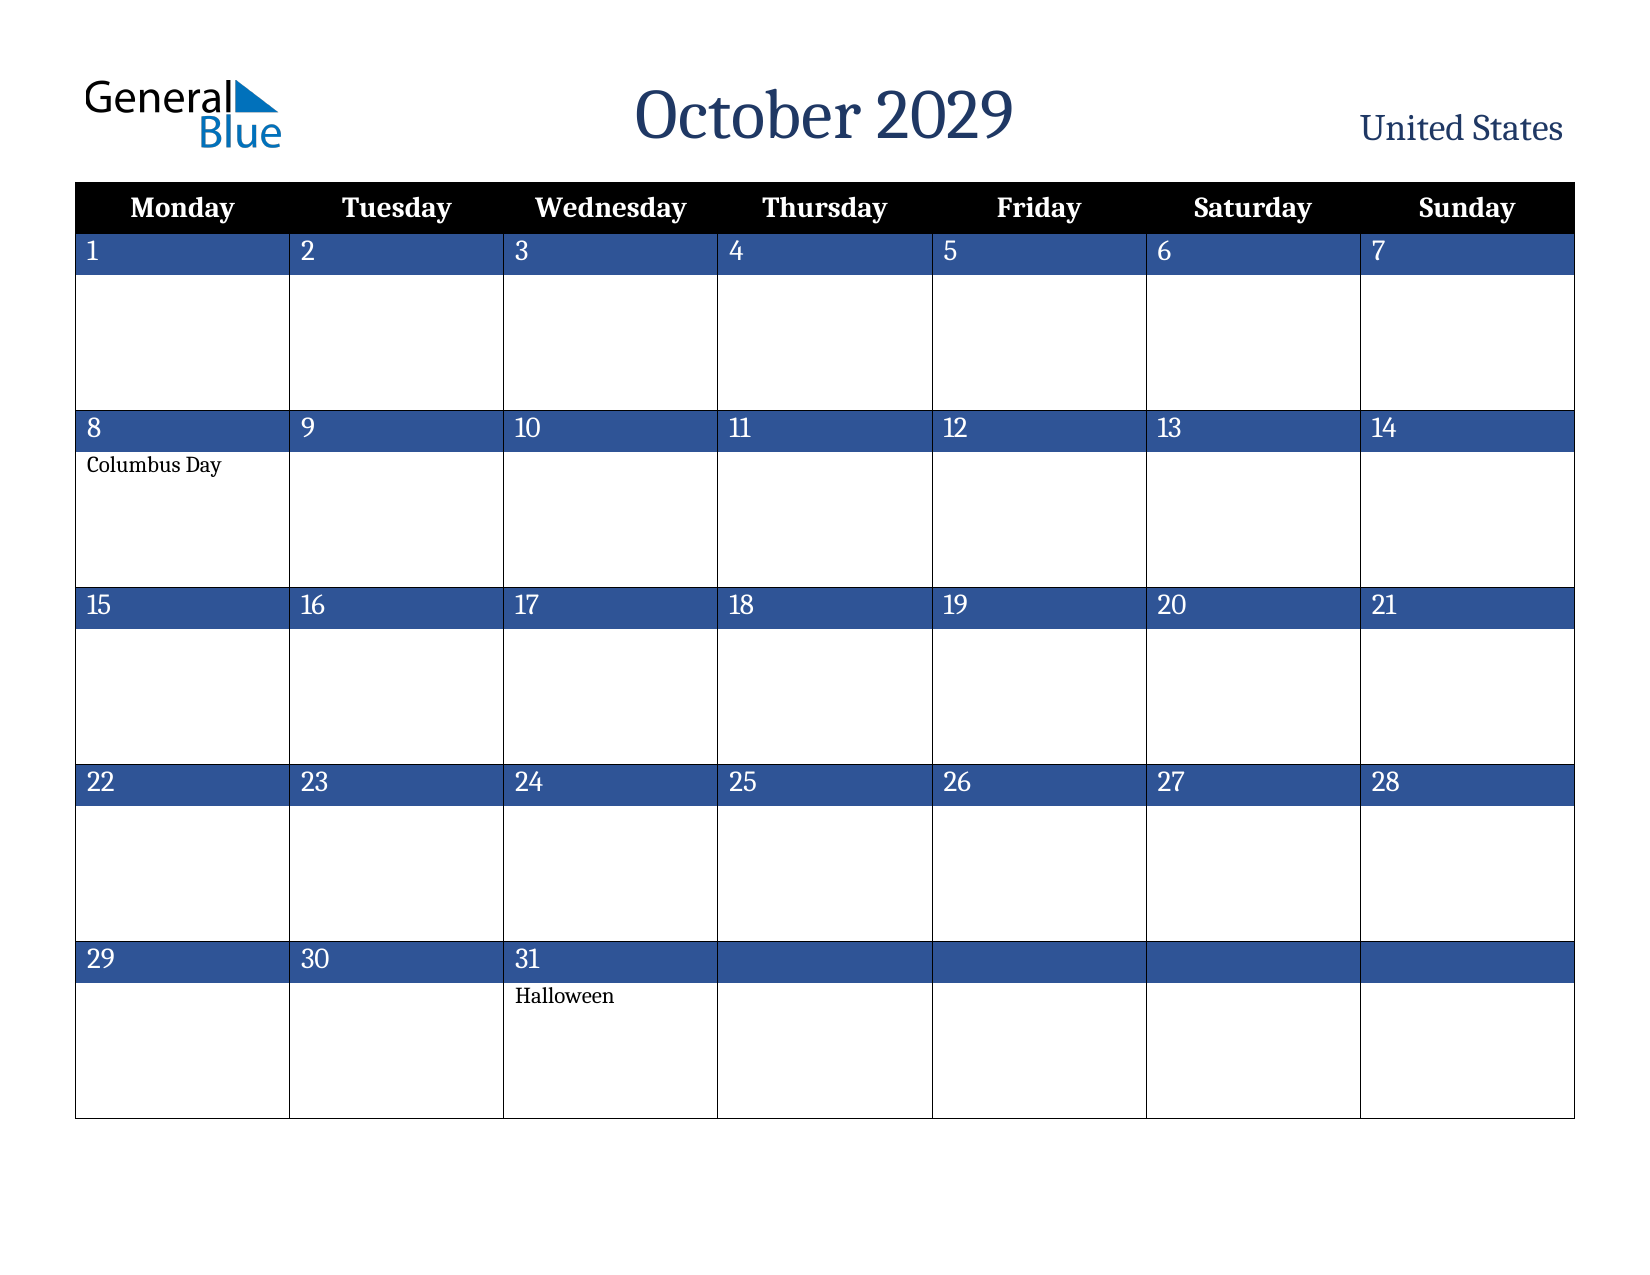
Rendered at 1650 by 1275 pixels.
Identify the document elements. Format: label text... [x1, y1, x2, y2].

table_cell Wednesday [504, 183, 717, 233]
table_cell 14 [1361, 411, 1574, 452]
table_cell 25 [718, 765, 932, 806]
table_cell [504, 452, 717, 587]
table_cell Halloween [504, 983, 717, 1118]
table_cell [933, 983, 1146, 1118]
table_cell [718, 942, 932, 983]
table_cell [718, 983, 932, 1118]
table_cell [1147, 983, 1360, 1118]
table_cell [290, 275, 503, 410]
table_cell 10 [504, 411, 717, 452]
table_cell [933, 275, 1146, 410]
table_cell [76, 629, 289, 764]
table_cell 21 [1361, 588, 1574, 629]
table_cell [76, 275, 289, 410]
table_cell 15 [76, 588, 289, 629]
table_cell 24 [504, 765, 717, 806]
table_cell [1147, 452, 1360, 587]
table_cell [290, 983, 503, 1118]
table_cell 1 [76, 234, 289, 275]
table_cell [718, 629, 932, 764]
table_cell Saturday [1147, 183, 1360, 233]
table_cell 11 [718, 411, 932, 452]
table_cell 16 [290, 588, 503, 629]
table_cell [504, 629, 717, 764]
table_cell [290, 452, 503, 587]
table_cell [933, 629, 1146, 764]
table_cell 26 [933, 765, 1146, 806]
table_cell [504, 275, 717, 410]
table_cell Tuesday [290, 183, 503, 233]
table_cell 4 [718, 234, 932, 275]
table_cell [933, 942, 1146, 983]
picture [86, 80, 281, 148]
table_header United States [1146, 75, 1574, 182]
table_cell 30 [290, 942, 503, 983]
table_cell 9 [290, 411, 503, 452]
table_cell 17 [504, 588, 717, 629]
table_cell 6 [1147, 234, 1360, 275]
table_cell 29 [76, 942, 289, 983]
table_cell 5 [933, 234, 1146, 275]
table_cell 12 [933, 411, 1146, 452]
table_cell [1361, 806, 1574, 941]
table_cell 2 [290, 234, 503, 275]
table_header [76, 75, 503, 182]
table_cell [933, 806, 1146, 941]
table_cell [290, 806, 503, 941]
table_cell 22 [76, 765, 289, 806]
table_cell [290, 629, 503, 764]
table_cell [504, 806, 717, 941]
table_cell [933, 452, 1146, 587]
table_cell 3 [504, 234, 717, 275]
table_cell 20 [1147, 588, 1360, 629]
table_cell [1147, 942, 1360, 983]
table_cell 8 [76, 411, 289, 452]
table_cell 7 [1361, 234, 1574, 275]
table_cell 19 [933, 588, 1146, 629]
table_cell [1147, 275, 1360, 410]
table_cell [1361, 942, 1574, 983]
table_header October 2029 [504, 75, 1146, 182]
table_cell 31 [504, 942, 717, 983]
table_cell 27 [1147, 765, 1360, 806]
table_cell [1361, 983, 1574, 1118]
table_cell [718, 275, 932, 410]
table_cell [1361, 275, 1574, 410]
table_cell [1147, 806, 1360, 941]
table_cell [76, 983, 289, 1118]
table_cell [1147, 629, 1360, 764]
table_cell 13 [1147, 411, 1360, 452]
table_cell Columbus Day [76, 452, 289, 587]
table_cell Monday [76, 183, 289, 233]
table_cell [1361, 452, 1574, 587]
table_cell [1361, 629, 1574, 764]
table_cell 18 [718, 588, 932, 629]
table_cell [76, 806, 289, 941]
table_cell 28 [1361, 765, 1574, 806]
table_cell Friday [933, 183, 1146, 233]
table_cell Sunday [1361, 183, 1574, 233]
table_cell [718, 806, 932, 941]
table_cell [718, 452, 932, 587]
table_cell 23 [290, 765, 503, 806]
table_cell Thursday [718, 183, 932, 233]
